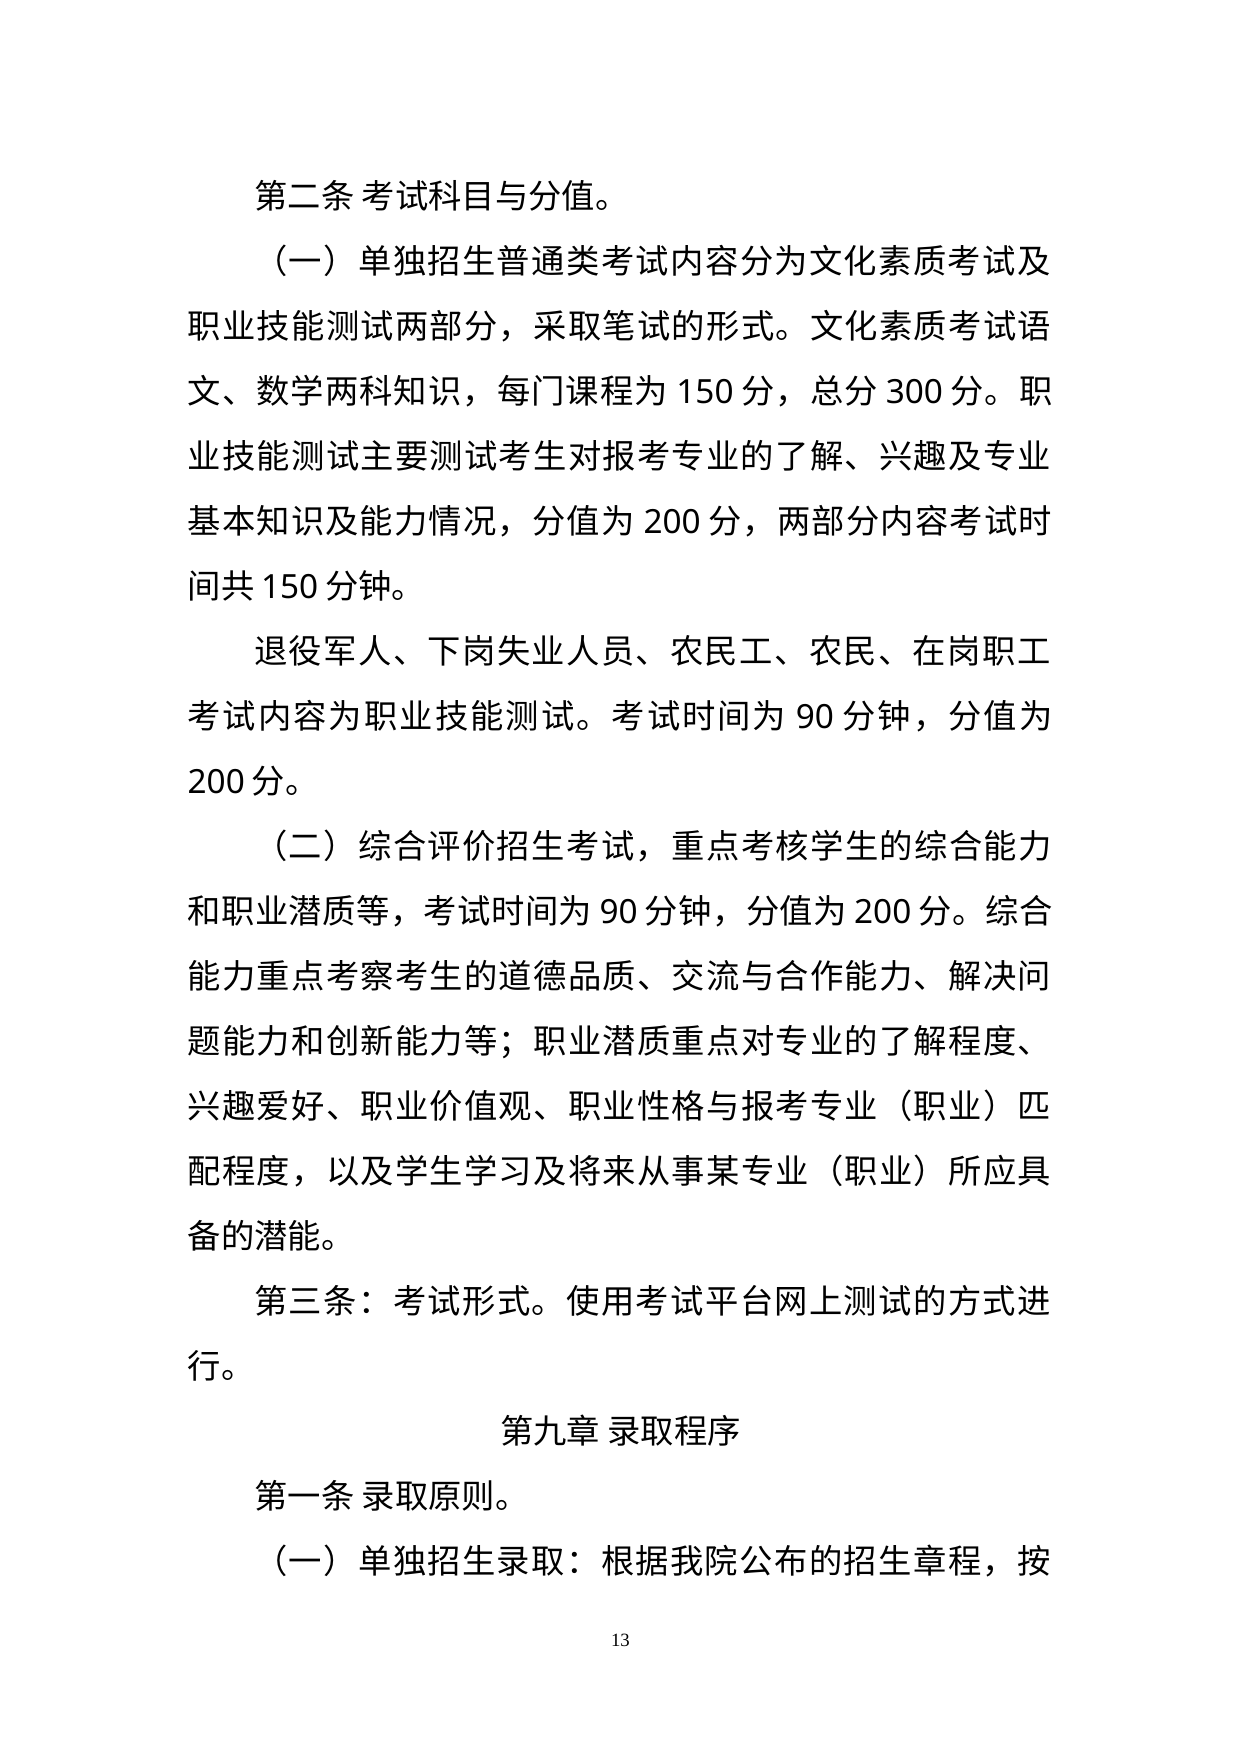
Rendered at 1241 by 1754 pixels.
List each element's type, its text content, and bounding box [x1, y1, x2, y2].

text 第一条 录取原则。 [187, 1462, 1053, 1527]
text （二）综合评价招生考试，重点考核学生的综合能力和职业潜质等，考试时间为90分钟，分值为200分。综合能力重点考察考生的道德品质、交流与合作能力、解决问题能力和创新能力等；职业潜质重点对专业的了解程度、兴趣爱好、职业价值观、职业性格与报考专业（职业）匹配程度，以及学生学习及将来从事某专业（职业）所应具备的潜能。 [187, 812, 1053, 1267]
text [187, 1527, 1053, 1592]
text 退役军人、下岗失业人员、农民工、农民、在岗职工考试内容为职业技能测试。考试时间为90分钟，分值为200分。 [187, 617, 1053, 812]
text 第九章 录取程序 [187, 1397, 1053, 1462]
text （一）单独招生普通类考试内容分为文化素质考试及职业技能测试两部分，采取笔试的形式。文化素质考试语文、数学两科知识，每门课程为150分，总分300分。职业技能测试主要测试考生对报考专业的了解、兴趣及专业基本知识及能力情况，分值为200分，两部分内容考试时间共150分钟。 [187, 227, 1053, 617]
text 第三条：考试形式。使用考试平台网上测试的方式进行。 [187, 1267, 1053, 1397]
text 第二条 考试科目与分值。 [187, 162, 1053, 227]
